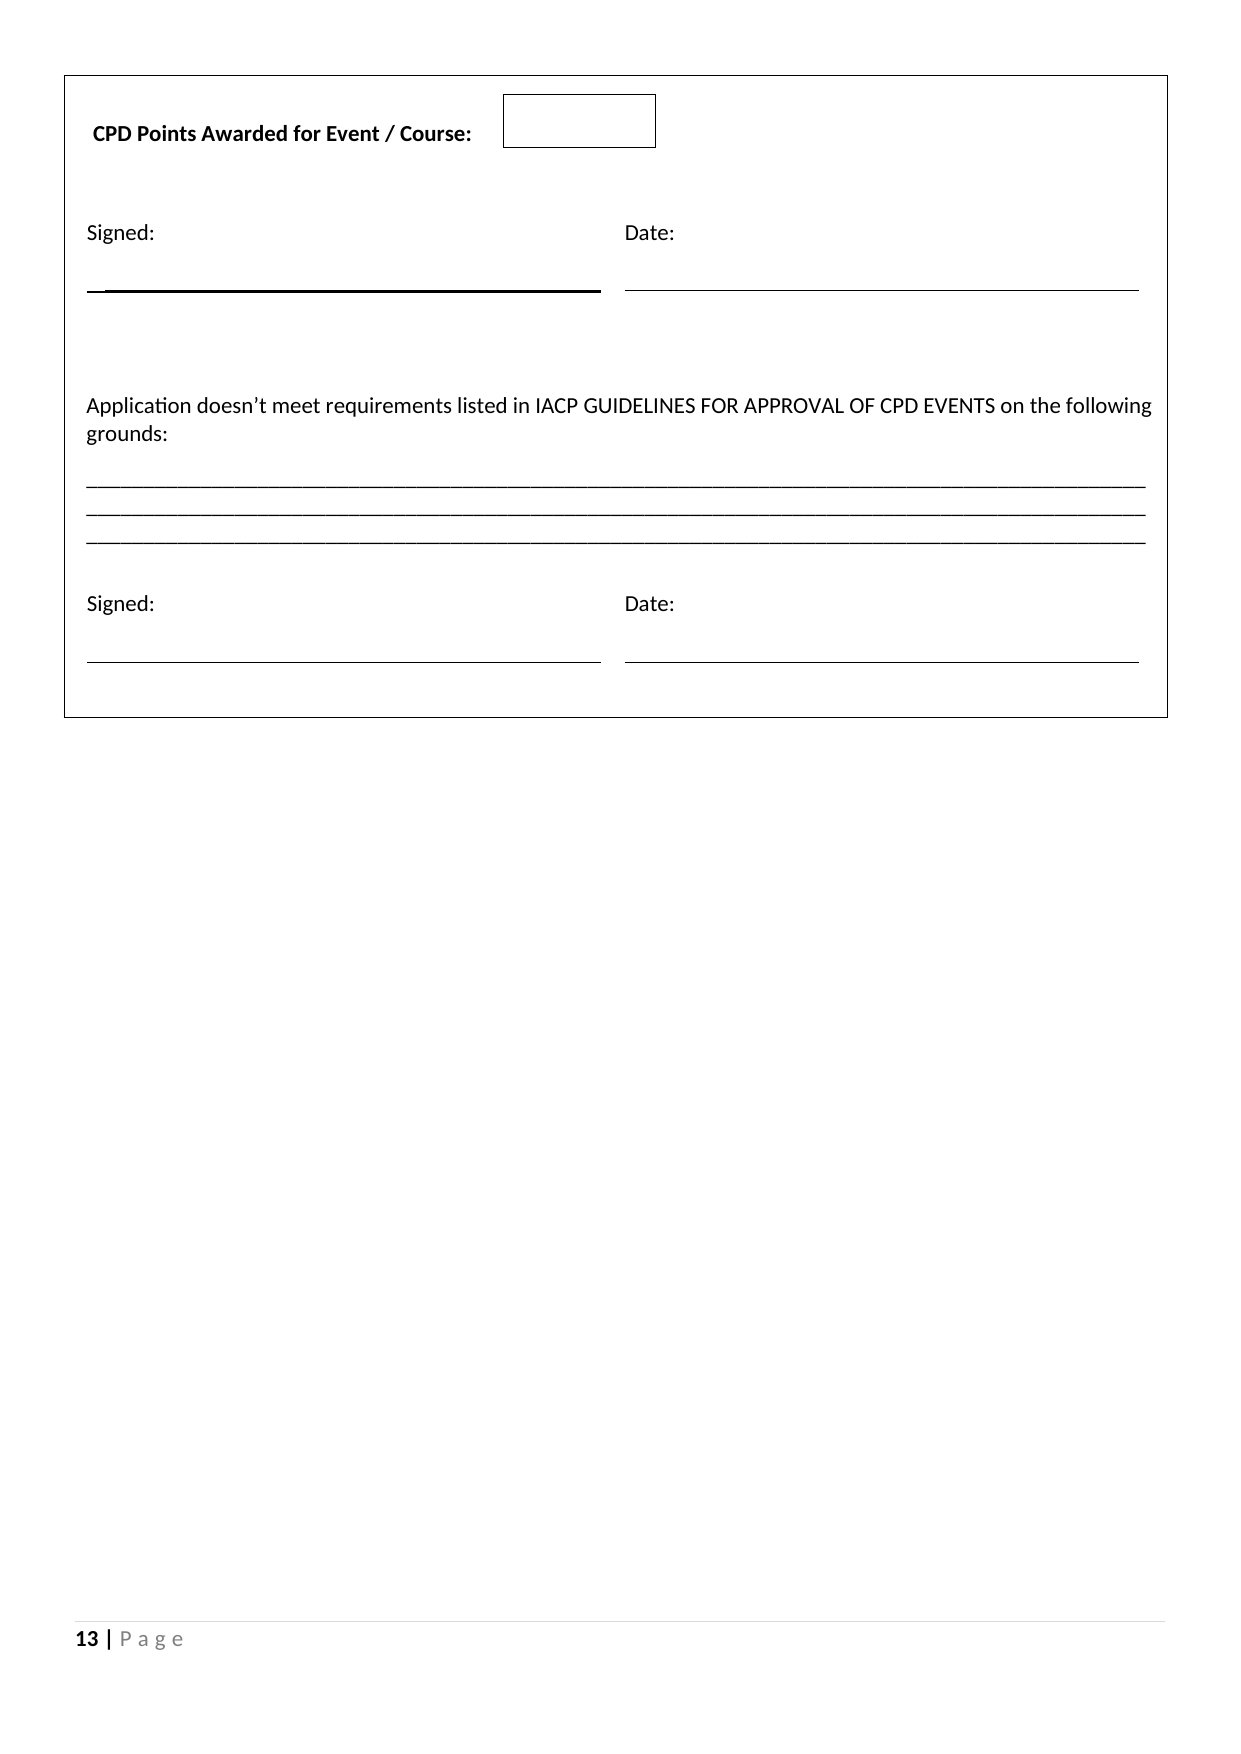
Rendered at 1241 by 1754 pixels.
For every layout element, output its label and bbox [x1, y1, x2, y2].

table_header [65, 76, 1167, 717]
